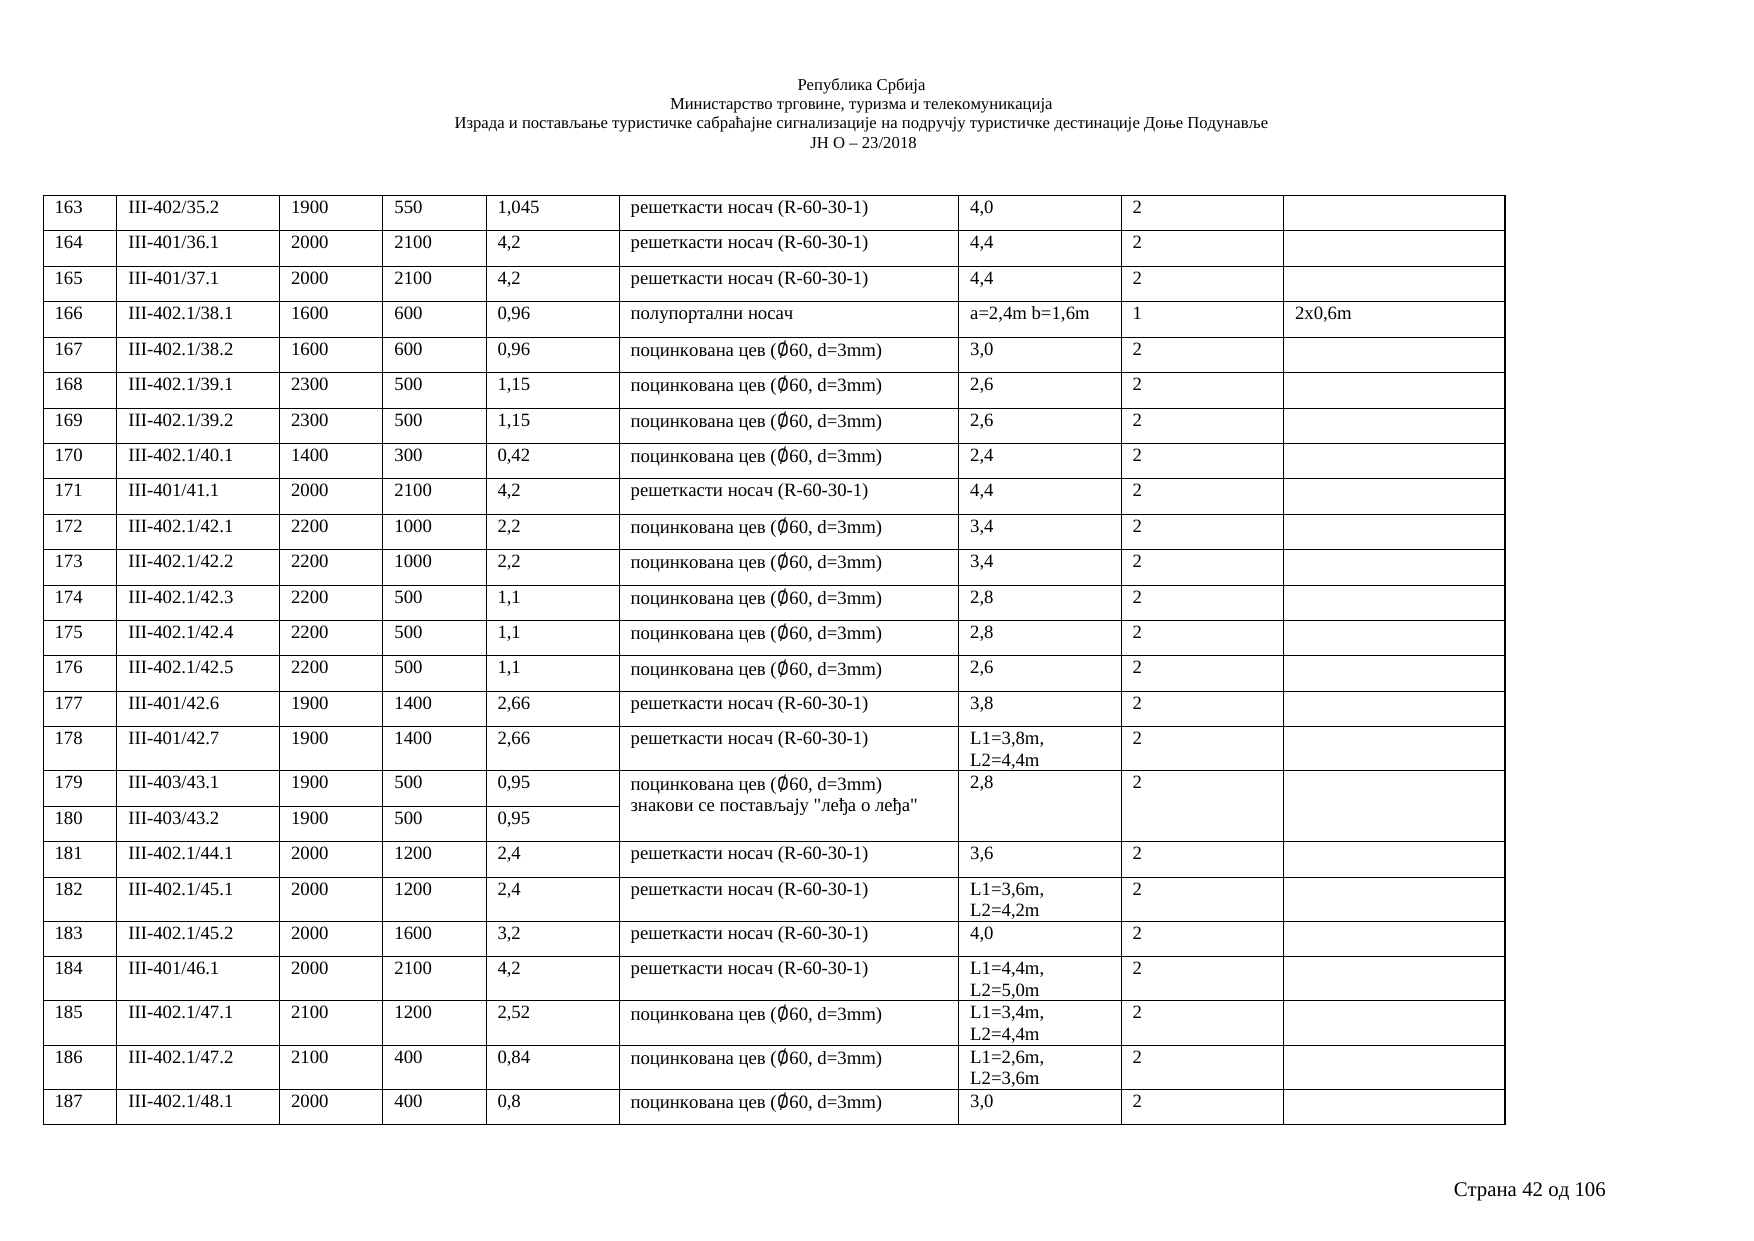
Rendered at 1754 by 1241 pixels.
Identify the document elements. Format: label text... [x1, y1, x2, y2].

table_cell 2000 [280, 479, 382, 514]
table_cell 1,15 [487, 373, 619, 407]
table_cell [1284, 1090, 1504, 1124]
table_cell 170 [44, 444, 116, 478]
table_cell решеткасти носач (R-60-30-1) [620, 842, 958, 877]
table_cell 500 [383, 373, 486, 407]
table_cell 169 [44, 409, 116, 443]
table_cell 2 [1122, 692, 1283, 726]
table_cell 2,6 [959, 656, 1121, 691]
table_cell 180 [44, 807, 116, 841]
table_cell III-402.1/47.1 [117, 1001, 279, 1044]
table_cell 179 [44, 771, 116, 806]
table_cell 174 [44, 586, 116, 620]
table_cell 1,15 [487, 409, 619, 443]
table_cell поцинкована цев (∅60, d=3mm) [620, 338, 958, 372]
table_cell поцинкована цев (∅60, d=3mm) знакови се постављају "леђа о леђа" [620, 771, 958, 841]
table_cell 2,2 [487, 515, 619, 549]
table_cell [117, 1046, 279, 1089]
table_cell 2x0,6m [1284, 302, 1504, 337]
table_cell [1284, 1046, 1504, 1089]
table_cell L1=4,4m, L2=5,0m [959, 957, 1121, 1000]
table_cell 500 [383, 409, 486, 443]
table_cell 2200 [280, 656, 382, 691]
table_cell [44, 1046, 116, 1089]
table_cell 166 [44, 302, 116, 337]
table_cell 2000 [280, 878, 382, 921]
table_cell 2,66 [487, 727, 619, 770]
table_cell поцинкована цев (∅60, d=3mm) [620, 550, 958, 584]
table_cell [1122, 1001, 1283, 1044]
table_cell 2 [1122, 479, 1283, 514]
table_cell 2 [1122, 621, 1283, 655]
table_cell 1000 [383, 550, 486, 584]
table_cell III-401/36.1 [117, 231, 279, 266]
table_cell [1284, 515, 1504, 549]
table_cell 171 [44, 479, 116, 514]
table_cell 0,42 [487, 444, 619, 478]
table_cell 164 [44, 231, 116, 266]
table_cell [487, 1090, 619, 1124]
table_cell 2 [1122, 196, 1283, 230]
table_cell 2100 [383, 267, 486, 301]
table_cell 1600 [280, 338, 382, 372]
table_cell III-402.1/45.1 [117, 878, 279, 921]
table_cell [1284, 922, 1504, 956]
table_cell 2,6 [959, 409, 1121, 443]
table_cell 4,4 [959, 479, 1121, 514]
table_cell 2000 [280, 922, 382, 956]
table_cell III-402.1/42.5 [117, 656, 279, 691]
table_cell III-401/42.7 [117, 727, 279, 770]
table_cell 184 [44, 957, 116, 1000]
table_cell решеткасти носач (R-60-30-1) [620, 692, 958, 726]
table_cell решеткасти носач (R-60-30-1) [620, 479, 958, 514]
table_cell 181 [44, 842, 116, 877]
table_cell 1900 [280, 196, 382, 230]
table_cell 1400 [280, 444, 382, 478]
table_cell 2,8 [959, 586, 1121, 620]
table_cell III-402.1/38.1 [117, 302, 279, 337]
table_cell 178 [44, 727, 116, 770]
table_cell 2100 [383, 957, 486, 1000]
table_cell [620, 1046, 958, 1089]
table_cell III-402.1/42.3 [117, 586, 279, 620]
table_cell 2 [1122, 409, 1283, 443]
table_cell поцинкована цев (∅60, d=3mm) [620, 621, 958, 655]
table_cell 0,96 [487, 302, 619, 337]
table_cell 600 [383, 338, 486, 372]
table_cell III-402.1/42.2 [117, 550, 279, 584]
table_cell 2100 [280, 1001, 382, 1044]
table_cell 2 [1122, 444, 1283, 478]
table_cell поцинкована цев (∅60, d=3mm) [620, 586, 958, 620]
table_cell 1,045 [487, 196, 619, 230]
table_cell поцинкована цев (∅60, d=3mm) [620, 656, 958, 691]
table_cell 176 [44, 656, 116, 691]
table_cell 163 [44, 196, 116, 230]
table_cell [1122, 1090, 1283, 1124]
table_cell [1284, 586, 1504, 620]
table_cell 2,6 [959, 373, 1121, 407]
table_cell [1284, 231, 1504, 266]
table_cell 165 [44, 267, 116, 301]
table_cell III-402.1/39.2 [117, 409, 279, 443]
table_cell III-402.1/40.1 [117, 444, 279, 478]
table_cell 2,4 [487, 842, 619, 877]
table_cell 2,8 [959, 621, 1121, 655]
table_cell [1284, 621, 1504, 655]
table_cell 2,52 [487, 1001, 619, 1044]
table_cell 2 [1122, 878, 1283, 921]
table_cell 2,4 [959, 444, 1121, 478]
table_cell [1284, 550, 1504, 584]
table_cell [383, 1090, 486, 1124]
table_cell III-401/41.1 [117, 479, 279, 514]
table_cell 500 [383, 621, 486, 655]
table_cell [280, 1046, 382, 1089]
table_cell 172 [44, 515, 116, 549]
table_cell [1284, 692, 1504, 726]
table_cell 4,2 [487, 957, 619, 1000]
table_cell поцинкована цев (∅60, d=3mm) [620, 409, 958, 443]
table_cell III-402.1/38.2 [117, 338, 279, 372]
table_cell 500 [383, 586, 486, 620]
table_cell 1900 [280, 692, 382, 726]
table_cell 3,2 [487, 922, 619, 956]
table_cell III-401/46.1 [117, 957, 279, 1000]
table_cell 1600 [383, 922, 486, 956]
table_cell поцинкована цев (∅60, d=3mm) [620, 444, 958, 478]
table_cell 4,4 [959, 267, 1121, 301]
table_cell 2200 [280, 586, 382, 620]
table_cell 4,2 [487, 267, 619, 301]
table_cell 167 [44, 338, 116, 372]
table_cell 1900 [280, 727, 382, 770]
table_cell [1284, 727, 1504, 770]
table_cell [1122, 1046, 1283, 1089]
table_cell 0,95 [487, 807, 619, 841]
table_cell a=2,4m b=1,6m [959, 302, 1121, 337]
table_cell 2300 [280, 373, 382, 407]
table_cell [1284, 373, 1504, 407]
table_cell 1,1 [487, 656, 619, 691]
table_cell L1=3,6m, L2=4,2m [959, 878, 1121, 921]
table_cell 2100 [383, 479, 486, 514]
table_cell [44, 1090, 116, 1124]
table_cell 500 [383, 656, 486, 691]
table_cell 1400 [383, 727, 486, 770]
table_cell решеткасти носач (R-60-30-1) [620, 922, 958, 956]
table_cell 177 [44, 692, 116, 726]
table_cell 2 [1122, 957, 1283, 1000]
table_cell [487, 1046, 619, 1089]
table_cell 1200 [383, 842, 486, 877]
table_cell [1284, 479, 1504, 514]
table_cell 1000 [383, 515, 486, 549]
table_cell 1600 [280, 302, 382, 337]
table_cell 185 [44, 1001, 116, 1044]
table_cell III-402.1/45.2 [117, 922, 279, 956]
table_cell [1284, 878, 1504, 921]
table_cell поцинкована цев (∅60, d=3mm) [620, 373, 958, 407]
table_cell 182 [44, 878, 116, 921]
table_cell 0,96 [487, 338, 619, 372]
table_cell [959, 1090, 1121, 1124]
table_cell [1284, 409, 1504, 443]
table_cell полупортални носач [620, 302, 958, 337]
table_cell 2 [1122, 231, 1283, 266]
table_cell решеткасти носач (R-60-30-1) [620, 727, 958, 770]
table_cell 2200 [280, 621, 382, 655]
table_cell 2,2 [487, 550, 619, 584]
table_cell III-401/37.1 [117, 267, 279, 301]
table_cell 2100 [383, 231, 486, 266]
table_cell [1284, 444, 1504, 478]
table_cell 2 [1122, 550, 1283, 584]
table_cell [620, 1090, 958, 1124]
table_cell III-403/43.1 [117, 771, 279, 806]
table_cell 175 [44, 621, 116, 655]
table_cell 2200 [280, 550, 382, 584]
table_cell 1,1 [487, 621, 619, 655]
table_cell 2,4 [487, 878, 619, 921]
table_cell 4,2 [487, 479, 619, 514]
table_cell 1200 [383, 1001, 486, 1044]
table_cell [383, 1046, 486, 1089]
table_cell [1284, 196, 1504, 230]
table_cell 0,95 [487, 771, 619, 806]
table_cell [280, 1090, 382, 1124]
table_cell 3,8 [959, 692, 1121, 726]
table_cell решеткасти носач (R-60-30-1) [620, 267, 958, 301]
table_cell 4,4 [959, 231, 1121, 266]
table_cell III-402.1/44.1 [117, 842, 279, 877]
table_cell 1900 [280, 807, 382, 841]
table_cell 1,1 [487, 586, 619, 620]
table_cell 2000 [280, 842, 382, 877]
table_cell 2 [1122, 656, 1283, 691]
table_cell поцинкована цев (∅60, d=3mm) [620, 515, 958, 549]
table_cell 183 [44, 922, 116, 956]
table_cell 2,66 [487, 692, 619, 726]
table_cell 600 [383, 302, 486, 337]
table_cell 500 [383, 771, 486, 806]
table_cell 500 [383, 807, 486, 841]
table_cell 173 [44, 550, 116, 584]
table_cell 2300 [280, 409, 382, 443]
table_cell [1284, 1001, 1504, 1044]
table_cell 2 [1122, 515, 1283, 549]
table_cell 300 [383, 444, 486, 478]
table_cell III-402.1/42.1 [117, 515, 279, 549]
table_cell [1284, 338, 1504, 372]
table_cell L1=3,8m, L2=4,4m [959, 727, 1121, 770]
table_cell 2 [1122, 338, 1283, 372]
table_cell решеткасти носач (R-60-30-1) [620, 957, 958, 1000]
table_cell 1400 [383, 692, 486, 726]
table_cell L1=3,4m, L2=4,4m [959, 1001, 1121, 1044]
table_cell [1284, 267, 1504, 301]
table_cell 2 [1122, 727, 1283, 770]
table_cell 2 [1122, 842, 1283, 877]
table_cell 1 [1122, 302, 1283, 337]
table_cell 2000 [280, 957, 382, 1000]
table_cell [620, 196, 958, 230]
table_cell 1900 [280, 771, 382, 806]
table_cell III-402.1/39.1 [117, 373, 279, 407]
table_cell решеткасти носач (R-60-30-1) [620, 878, 958, 921]
table_cell 4,0 [959, 196, 1121, 230]
table_cell 4,0 [959, 922, 1121, 956]
table_cell 3,4 [959, 550, 1121, 584]
table_cell [1284, 656, 1504, 691]
table_cell 2000 [280, 231, 382, 266]
table_cell 3,6 [959, 842, 1121, 877]
table_cell III-403/43.2 [117, 807, 279, 841]
table_cell 2 [1122, 373, 1283, 407]
table_cell 168 [44, 373, 116, 407]
table_cell 2000 [280, 267, 382, 301]
table_cell III-401/42.6 [117, 692, 279, 726]
table_cell 3,0 [959, 338, 1121, 372]
table_cell 4,2 [487, 231, 619, 266]
table_cell [1284, 771, 1504, 841]
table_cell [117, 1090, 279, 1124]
table_cell 2 [1122, 586, 1283, 620]
table_cell 1200 [383, 878, 486, 921]
table_cell 550 [383, 196, 486, 230]
table_cell [1284, 957, 1504, 1000]
table_cell поцинкована цев (∅60, d=3mm) [620, 1001, 958, 1044]
table_cell 2 [1122, 267, 1283, 301]
table_cell III-402/35.2 [117, 196, 279, 230]
table_cell [1284, 842, 1504, 877]
table_cell 2200 [280, 515, 382, 549]
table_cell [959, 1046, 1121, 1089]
table_cell 2 [1122, 922, 1283, 956]
table_cell 2 [1122, 771, 1283, 841]
table_cell решеткасти носач (R-60-30-1) [620, 231, 958, 266]
table_cell 2,8 [959, 771, 1121, 841]
table_cell III-402.1/42.4 [117, 621, 279, 655]
table_cell 3,4 [959, 515, 1121, 549]
